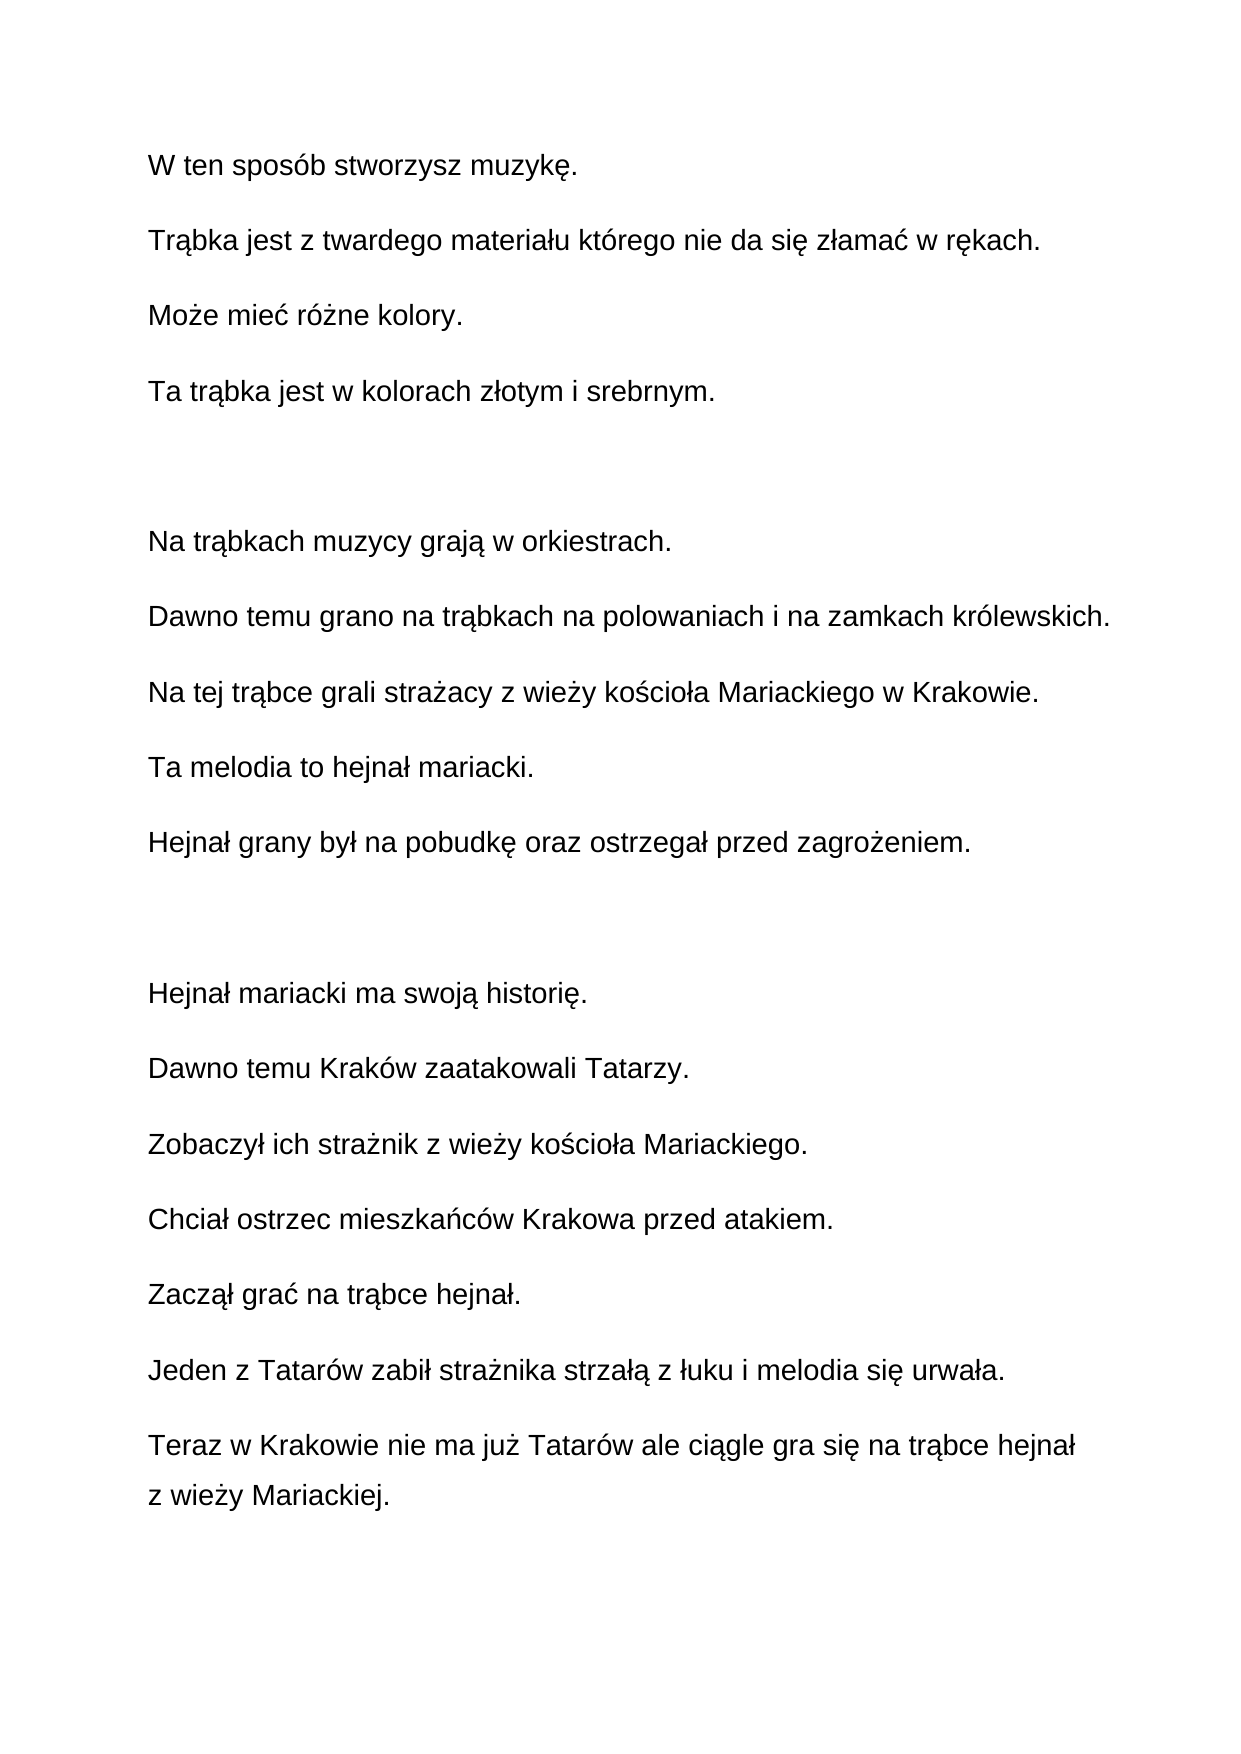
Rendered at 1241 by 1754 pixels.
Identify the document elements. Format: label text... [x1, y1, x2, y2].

text W ten sposób stworzysz muzykę. [148, 148, 1137, 181]
text Może mieć różne kolory. [148, 298, 1137, 332]
text Ta trąbka jest w kolorach złotym i srebrnym. [148, 373, 1137, 407]
text Dawno temu grano na trąbkach na polowaniach i na zamkach królewskich. [148, 599, 1137, 633]
text Ta melodia to hejnał mariacki. [148, 750, 1137, 784]
text Trąbka jest z twardego materiału którego nie da się złamać w rękach. [148, 223, 1137, 256]
text Na tej trąbce grali strażacy z wieży kościoła Mariackiego w Krakowie. [148, 675, 1137, 708]
text Teraz w Krakowie nie ma już Tatarów ale ciągle gra się na trąbce hejnał z wieży Mariackiej. [148, 1428, 1137, 1512]
text Dawno temu Kraków zaatakowali Tatarzy. [148, 1051, 1137, 1085]
text Hejnał grany był na pobudkę oraz ostrzegał przed zagrożeniem. [148, 825, 1137, 859]
text Na trąbkach muzycy grają w orkiestrach. [148, 524, 1137, 558]
text Jeden z Tatarów zabił strażnika strzałą z łuku i melodia się urwała. [148, 1353, 1137, 1386]
text Chciał ostrzec mieszkańców Krakowa przed atakiem. [148, 1202, 1137, 1236]
text Hejnał mariacki ma swoją historię. [148, 976, 1137, 1009]
text Zaczął grać na trąbce hejnał. [148, 1277, 1137, 1311]
text Zobaczył ich strażnik z wieży kościoła Mariackiego. [148, 1127, 1137, 1160]
